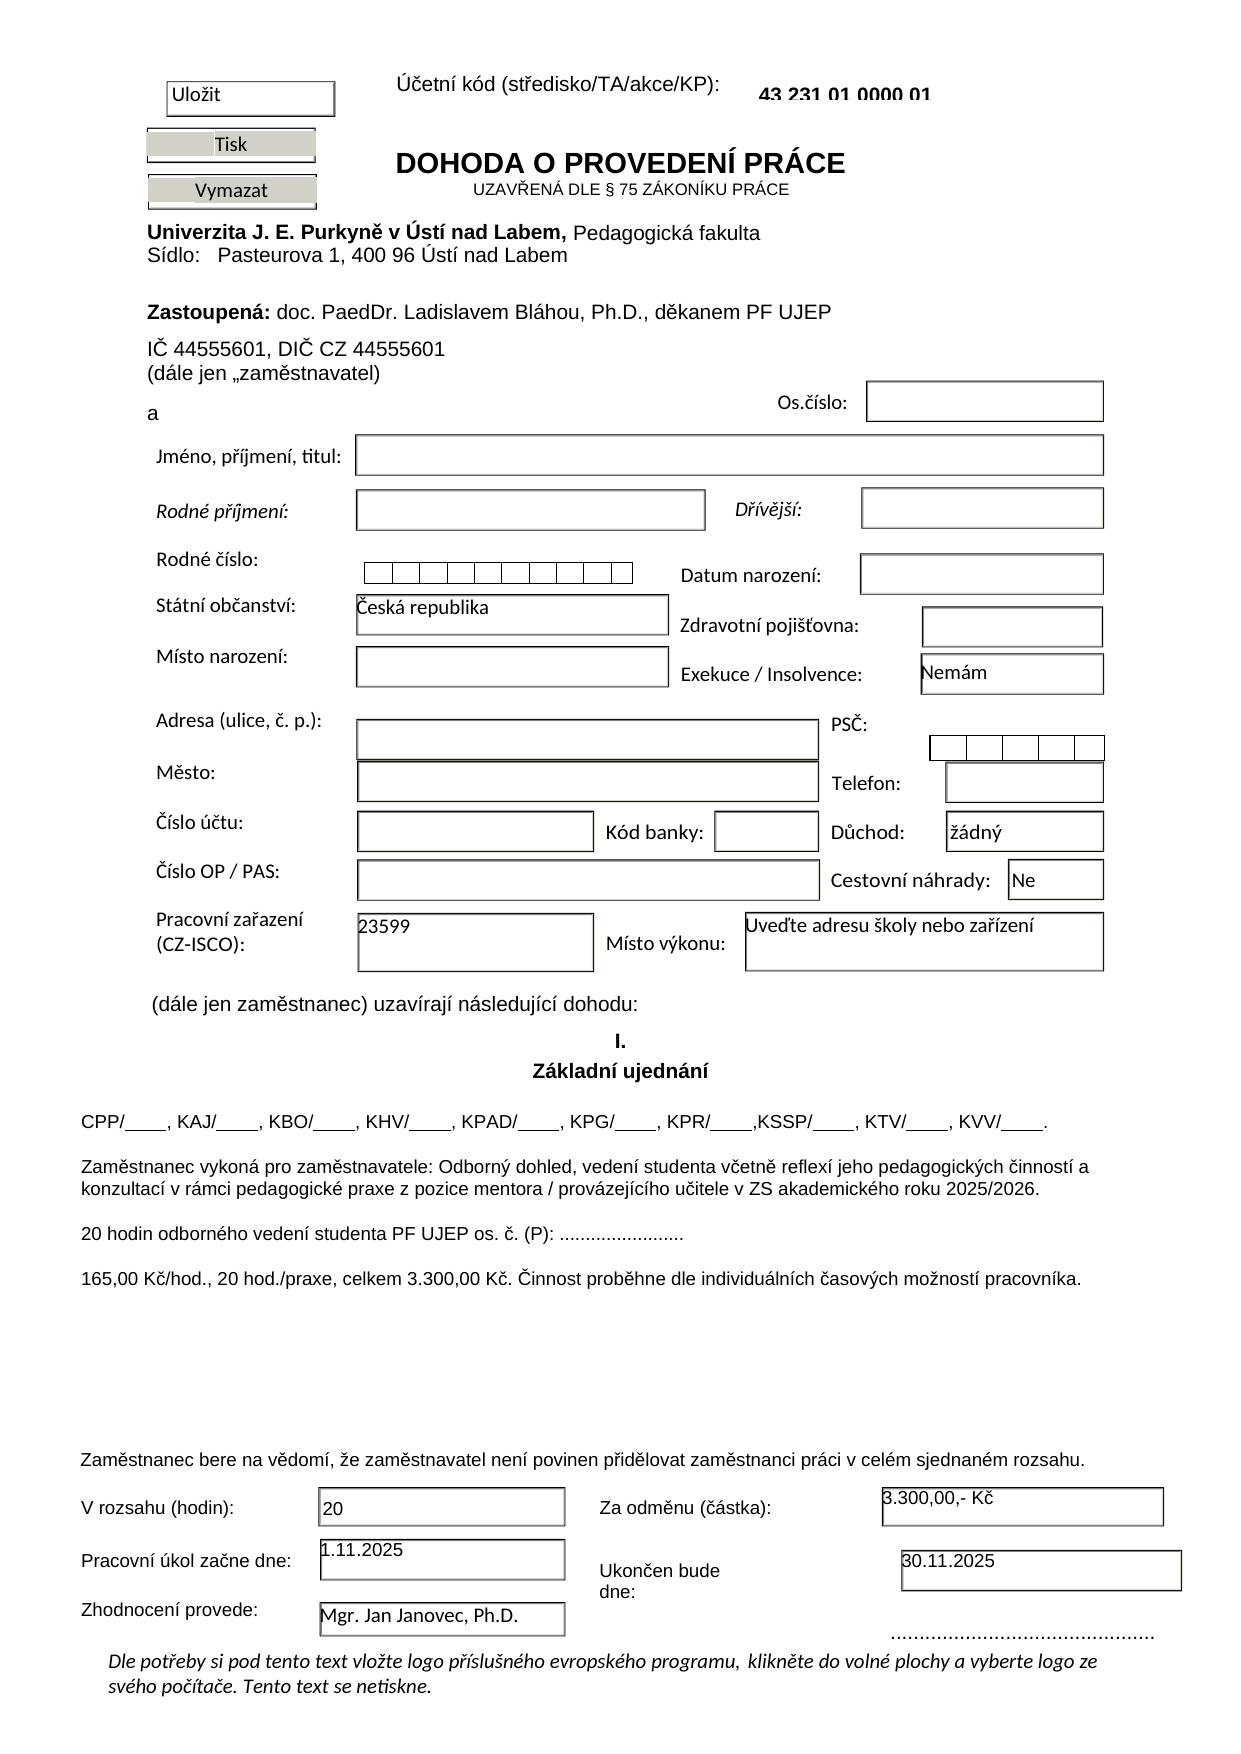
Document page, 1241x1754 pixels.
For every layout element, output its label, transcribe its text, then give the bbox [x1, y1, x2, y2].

text 165,00 Kč/hod., 20 hod./praxe, celkem 3.300,00 Kč. Činnost proběhne dle individuálních časových možností pracovníka. [81, 1268, 1176, 1289]
text Ukončen bude dne: [599, 1560, 762, 1603]
text Místo narození: [156, 643, 299, 669]
text Zdravotní pojišťovna: Exekuce / Insolvence: [680, 589, 926, 687]
text CPP/ , KAJ/ , KBO/ , KHV/ , KPAD/ , KPG/ , KPR/ ,KSSP/ , KTV/ , KVV/ . [81, 1111, 1176, 1133]
text Zaměstnanec bere na vědomí, že zaměstnavatel není povinen přidělovat zaměstnanci práci v celém sjednaném rozsahu. [80, 1448, 1176, 1470]
text IČ 44555601, DIČ CZ 44555601 [147, 338, 1176, 361]
text Kód banky: [606, 819, 727, 845]
text (dále jen „zaměstnavatel) [147, 361, 1176, 385]
subtitle .............................................. [888, 1620, 1158, 1644]
text Datum narození: [681, 562, 1176, 587]
text 20 hodin odborného vedení studenta PF UJEP os. č. (P): ........................ [81, 1223, 1176, 1244]
text Univerzita J. E. Purkyně v Ústí nad Labem, Pedagogická fakulta Sídlo: Pasteurova 1, 400 96 Ústí nad Labem [147, 223, 811, 267]
text Telefon: [832, 770, 1176, 796]
text UZAVŘENÁ DLE § 75 ZÁKONÍKU PRÁCE [473, 179, 1176, 199]
text Zaměstnanec vykoná pro zaměstnavatele: Odborný dohled, vedení studenta včetně reflexí jeho pedagogických činností a konzultací v rámci pedagogické praxe z pozice mentora / provázejícího učitele v ZS akademického roku 2025/2026. [81, 1156, 1090, 1200]
text DOHODA O PROVEDENÍ PRÁCE [395, 146, 1176, 179]
text Místo výkonu: [606, 930, 727, 955]
text Pracovní úkol začne dne: Zhodnocení provede: [81, 1550, 293, 1621]
text Adresa (ulice, č. p.): PSČ: [156, 707, 1176, 736]
text I. [530, 1029, 710, 1053]
text Základní ujednání [531, 1059, 710, 1083]
text V rozsahu (hodin): Za odměnu (částka): [81, 1497, 1176, 1518]
text Důchod: žádný Cestovní náhrady: Ne [831, 819, 1036, 893]
text Město: Číslo účtu: [156, 759, 253, 834]
text Rodné příjmení: Dřívější: [156, 496, 1176, 524]
text Číslo OP / PAS: [156, 859, 307, 883]
text Účetní kód (středisko/TA/akce/KP): [396, 72, 1176, 96]
text Rodné číslo: Státní občanství: [156, 546, 299, 617]
text Jméno, příjmení, titul: [156, 443, 1176, 468]
text Pracovní zařazení (CZ-ISCO): [156, 907, 307, 957]
subtitle Zastoupená: doc. PaedDr. Ladislavem Bláhou, Ph.D., děkanem PF UJEP [147, 299, 1176, 323]
text (dále jen zaměstnanec) uzavírají následující dohodu: [151, 992, 1176, 1016]
text a Os.číslo: [147, 389, 1176, 424]
